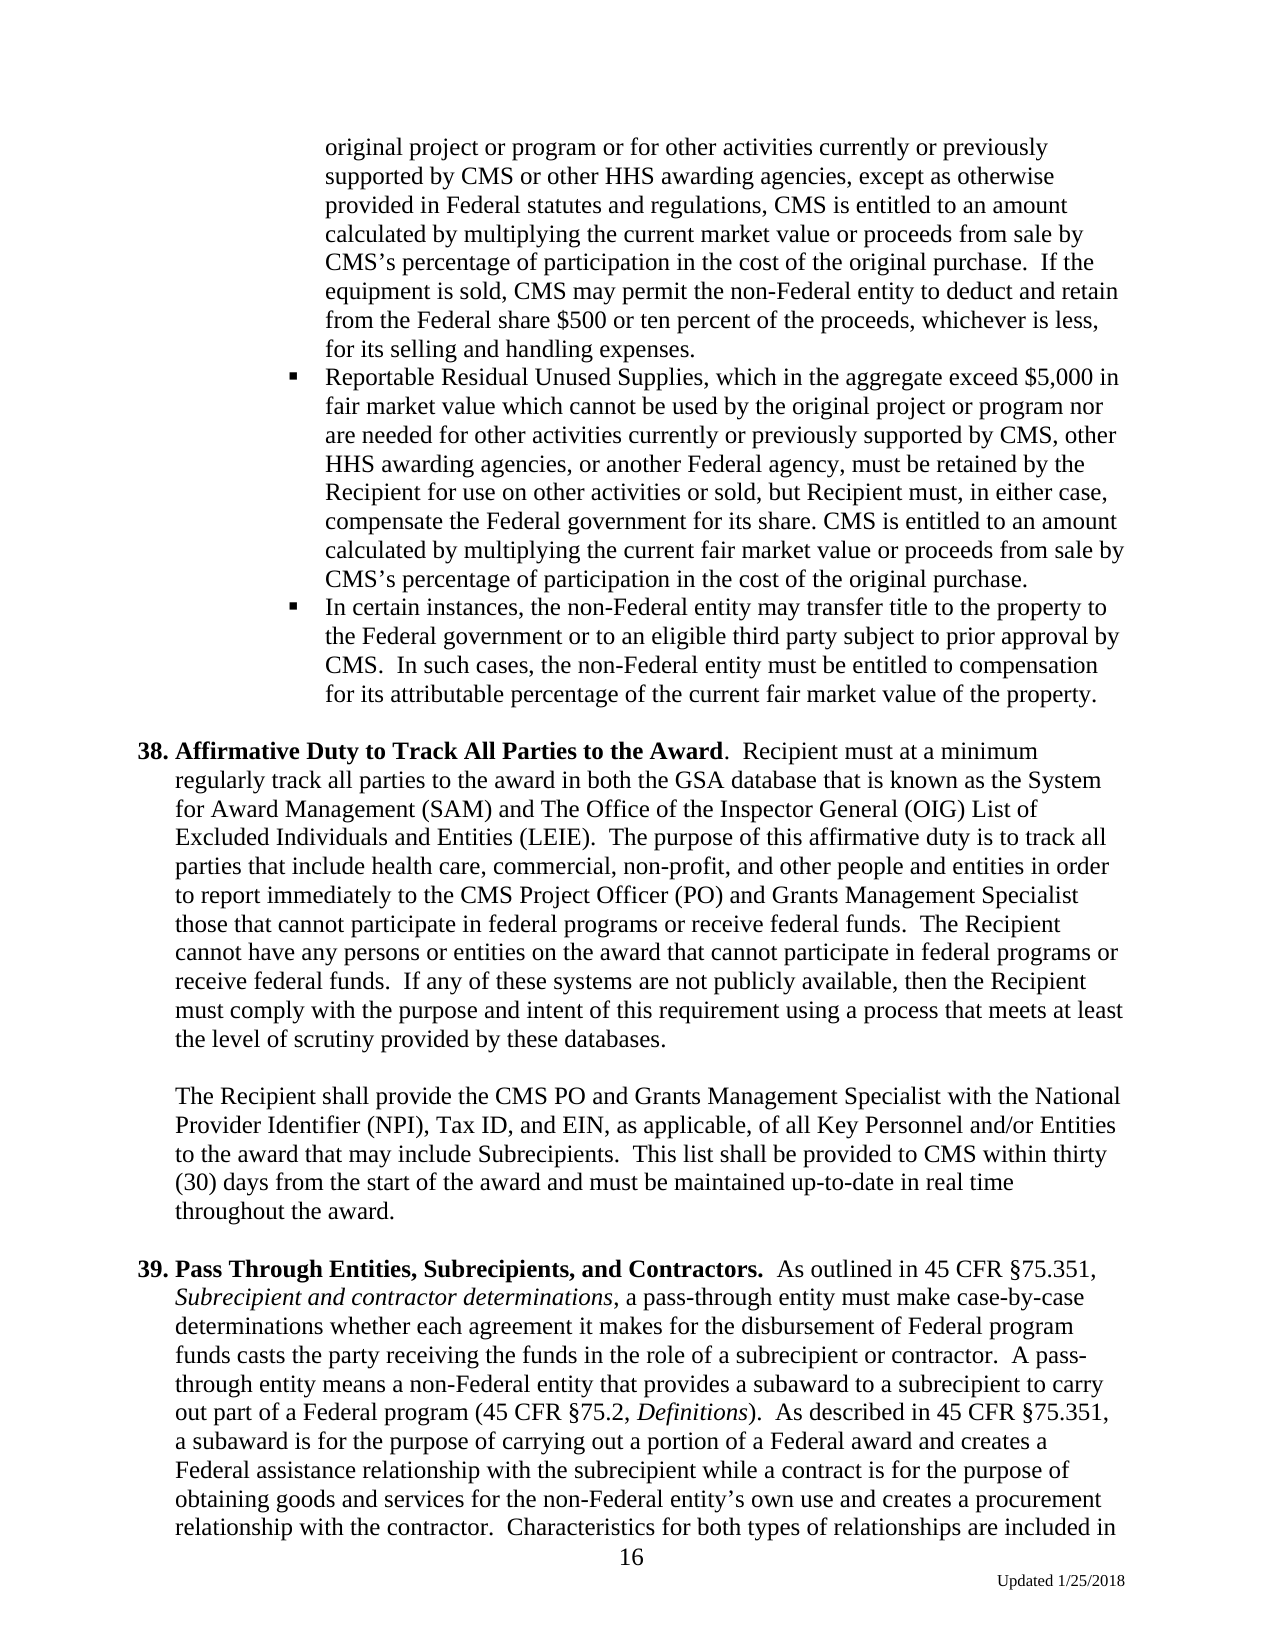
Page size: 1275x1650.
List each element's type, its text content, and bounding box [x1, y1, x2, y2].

list Affirmative Duty to Track All Parties to the Award. Recipient must at a minimum regularly track all parties to the award in both the GSA database that is known as the System for Award Management (SAM) and The Office of the Inspector General (OIG) List of Excluded Individuals and Entities (LEIE). The purpose of this affirmative duty is to track all parties that include health care, commercial, non-profit, and other people and entities in order to report immediately to the CMS Project Officer (PO) and Grants Management Specialist those that cannot participate in federal programs or receive federal funds. The Recipient cannot have any persons or entities on the award that cannot participate in federal programs or receive federal funds. If any of these systems are not publicly available, then the Recipient must comply with the purpose and intent of this requirement using a process that meets at least the level of scrutiny provided by these databases. [137, 736, 1125, 1052]
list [137, 1254, 1125, 1541]
list Reportable Residual Unused Supplies, which in the aggregate exceed $5,000 in fair market value which cannot be used by the original project or program nor are needed for other activities currently or previously supported by CMS, other HHS awarding agencies, or another Federal agency, must be retained by the Recipient for use on other activities or sold, but Recipient must, in either case, compensate the Federal government for its share. CMS is entitled to an amount calculated by multiplying the current fair market value or proceeds from sale by CMS’s percentage of participation in the cost of the original purchase. [287, 362, 1125, 592]
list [287, 132, 1125, 362]
text The Recipient shall provide the CMS PO and Grants Management Specialist with the National Provider Identifier (NPI), Tax ID, and EIN, as applicable, of all Key Personnel and/or Entities to the award that may include Subrecipients. This list shall be provided to CMS within thirty (30) days from the start of the award and must be maintained up-to-date in real time throughout the award. [175, 1081, 1125, 1225]
list In certain instances, the non-Federal entity may transfer title to the property to the Federal government or to an eligible third party subject to prior approval by CMS. In such cases, the non-Federal entity must be entitled to compensation for its attributable percentage of the current fair market value of the property. [287, 592, 1125, 707]
